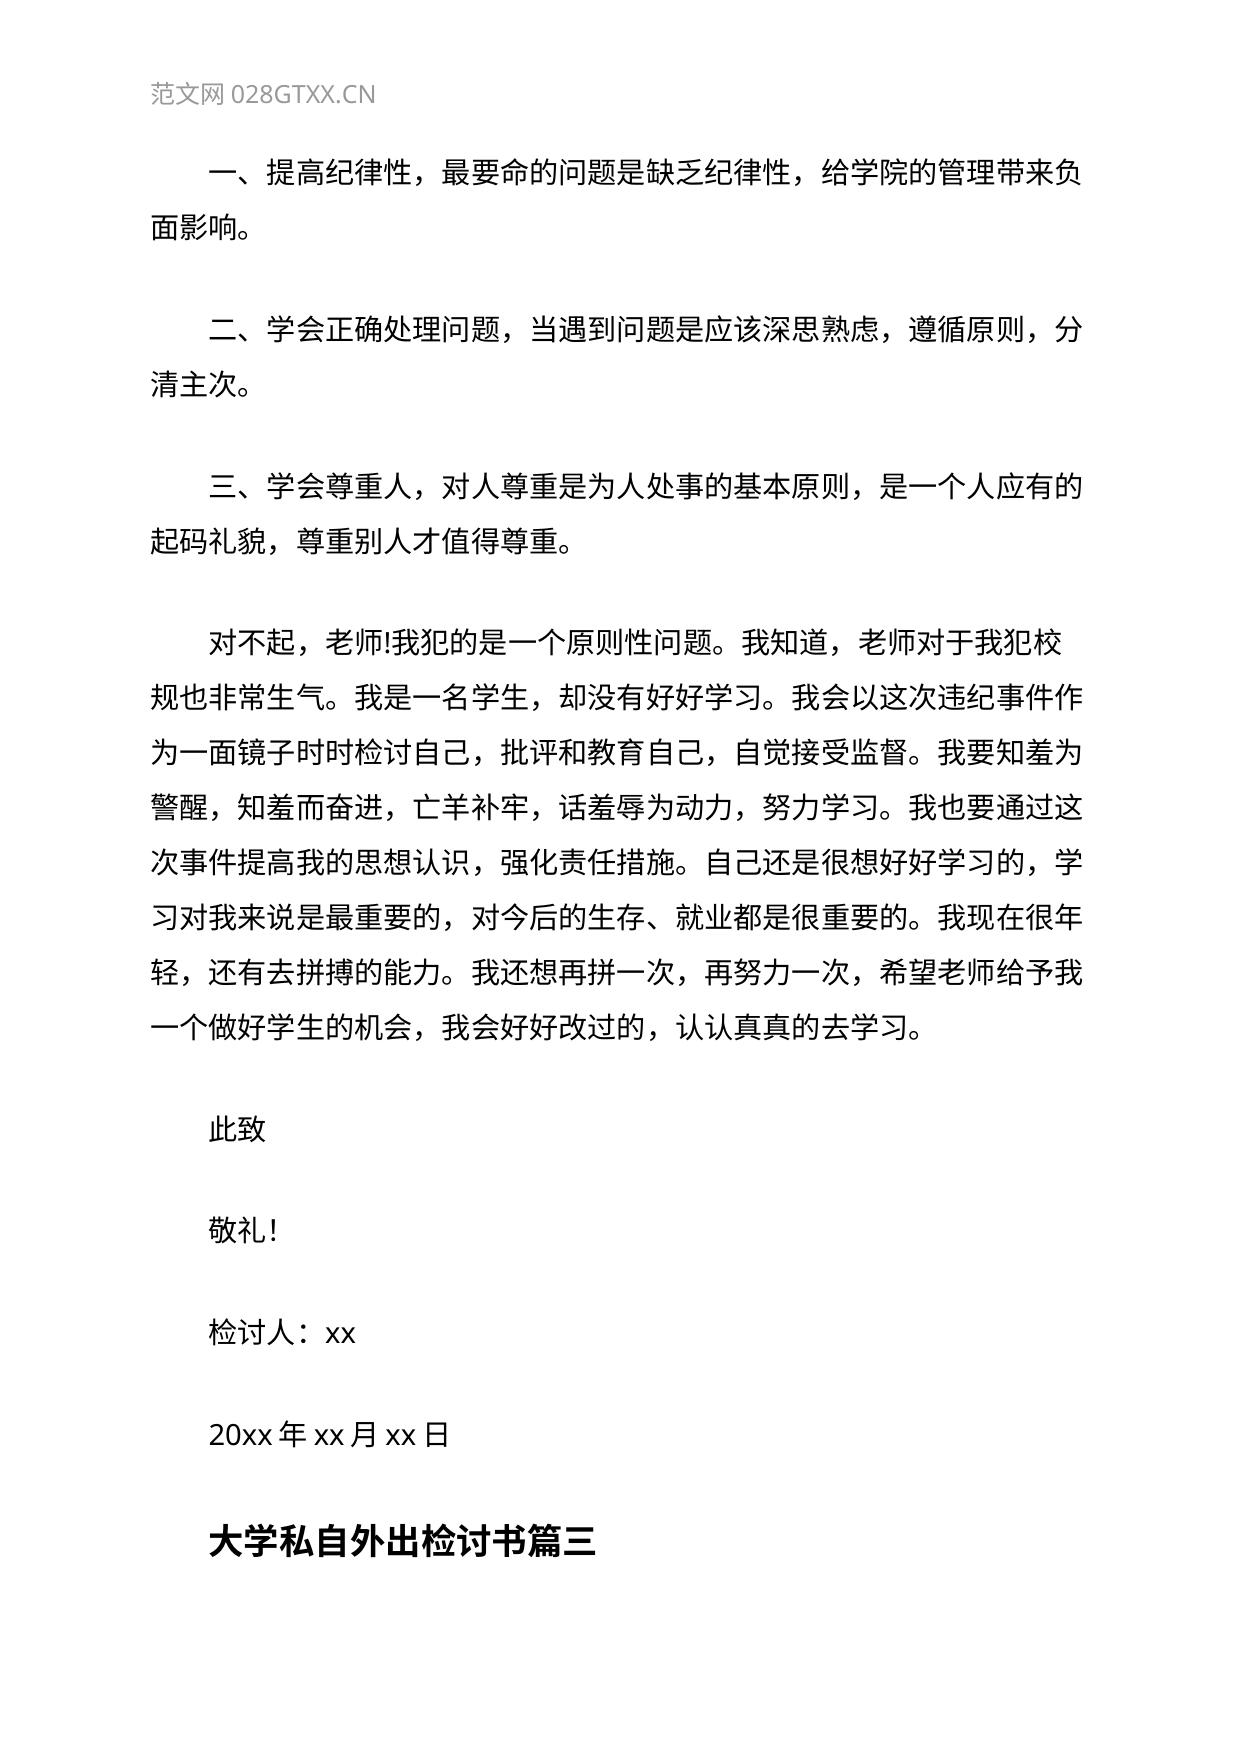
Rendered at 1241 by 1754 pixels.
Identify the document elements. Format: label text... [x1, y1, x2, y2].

text 检讨人：xx [150, 1310, 1090, 1352]
text 三、学会尊重人，对人尊重是为人处事的基本原则，是一个人应有的起码礼貌，尊重别人才值得尊重。 [150, 463, 1090, 561]
text 一、提高纪律性，最要命的问题是缺乏纪律性，给学院的管理带来负面影响。 [150, 150, 1090, 247]
text 大学私自外出检讨书篇三 [150, 1514, 1090, 1565]
text 20xx年xx月xx日 [150, 1412, 1090, 1454]
text 对不起，老师!我犯的是一个原则性问题。我知道，老师对于我犯校规也非常生气。我是一名学生，却没有好好学习。我会以这次违纪事件作为一面镜子时时检讨自己，批评和教育自己，自觉接受监督。我要知羞为警醒，知羞而奋进，亡羊补牢，话羞辱为动力，努力学习。我也要通过这次事件提高我的思想认识，强化责任措施。自己还是很想好好学习的，学习对我来说是最重要的，对今后的生存、就业都是很重要的。我现在很年轻，还有去拼搏的能力。我还想再拼一次，再努力一次，希望老师给予我一个做好学生的机会，我会好好改过的，认认真真的去学习。 [150, 620, 1090, 1047]
text 此致 [150, 1106, 1090, 1148]
text 敬礼！ [150, 1208, 1090, 1250]
text 二、学会正确处理问题，当遇到问题是应该深思熟虑，遵循原则，分清主次。 [150, 307, 1090, 404]
